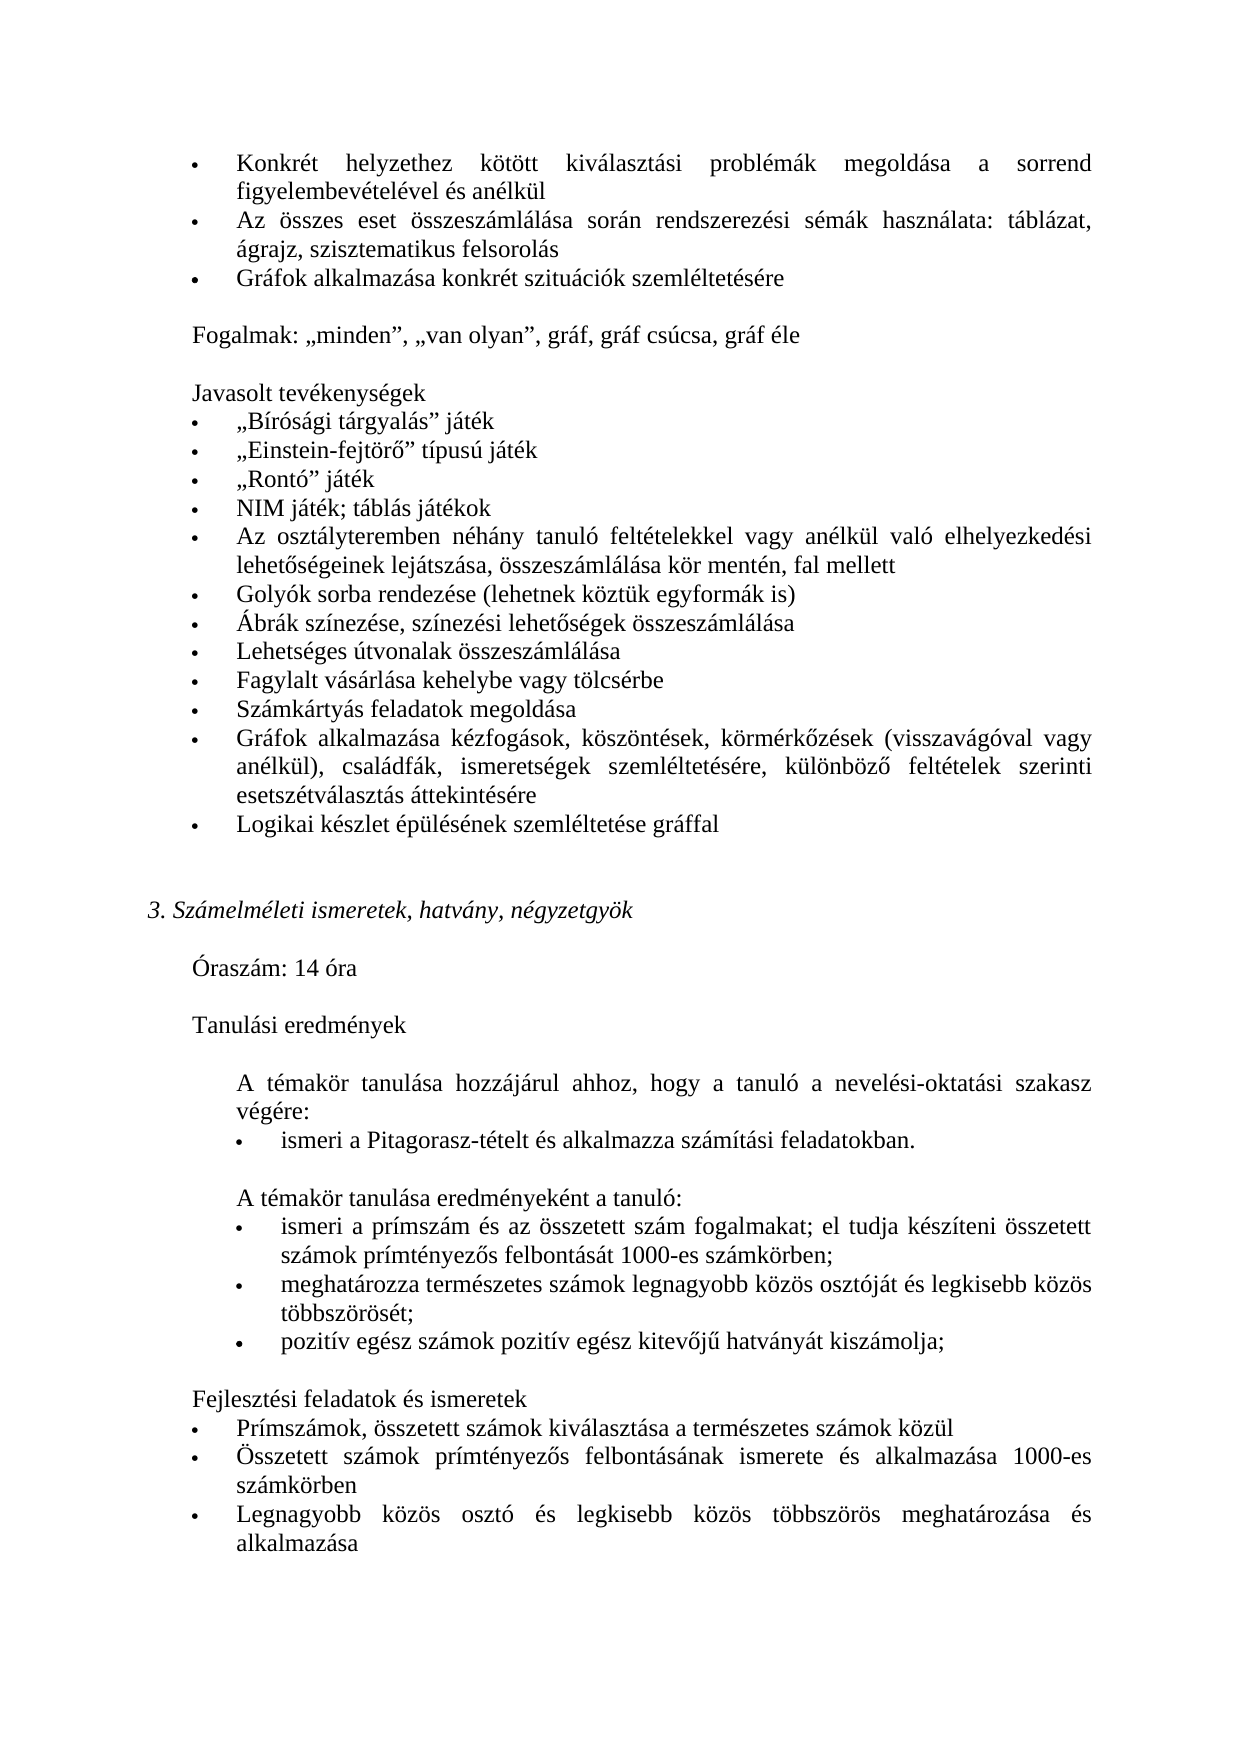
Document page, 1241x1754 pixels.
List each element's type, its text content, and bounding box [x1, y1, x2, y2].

list NIM játék; táblás játékok [192, 493, 1093, 521]
list Az összes eset összeszámlálása során rendszerezési sémák használata: táblázat, ágrajz, szisztematikus felsorolás [192, 205, 1093, 263]
list Fagylalt vásárlása kehelybe vagy tölcsérbe [192, 665, 1093, 694]
list „Einstein-fejtörő” típusú játék [192, 435, 1093, 464]
list Lehetséges útvonalak összeszámlálása [192, 636, 1093, 665]
list Golyók sorba rendezése (lehetnek köztük egyformák is) [192, 579, 1093, 608]
list Gráfok alkalmazása kézfogások, köszöntések, körmérkőzések (visszavágóval vagy anélkül), családfák, ismeretségek szemléltetésére, különböző feltételek szerinti esetszétválasztás áttekintésére [192, 723, 1093, 809]
list Logikai készlet épülésének szemléltetése gráffal [192, 809, 1093, 838]
list ismeri a Pitagorasz-tételt és alkalmazza számítási feladatokban. [236, 1125, 1093, 1154]
list Számkártyás feladatok megoldása [192, 694, 1093, 723]
list „Rontó” játék [192, 464, 1093, 493]
text Javasolt tevékenységek [192, 378, 1093, 406]
text Tanulási eredmények [192, 1010, 1093, 1039]
list Ábrák színezése, színezési lehetőségek összeszámlálása [192, 608, 1093, 636]
text A témakör tanulása hozzájárul ahhoz, hogy a tanuló a nevelési-oktatási szakasz végére: [236, 1068, 1093, 1125]
list pozitív egész számok pozitív egész kitevőjű hatványát kiszámolja; [236, 1326, 1093, 1355]
list „Bírósági tárgyalás” játék [192, 406, 1093, 435]
list Legnagyobb közös osztó és legkisebb közös többszörös meghatározása és alkalmazása [192, 1499, 1093, 1556]
text 3. Számelméleti ismeretek, hatvány, négyzetgyök [148, 895, 1093, 924]
list Prímszámok, összetett számok kiválasztása a természetes számok közül [192, 1413, 1093, 1441]
text A témakör tanulása eredményeként a tanuló: [236, 1183, 1093, 1211]
list meghatározza természetes számok legnagyobb közös osztóját és legkisebb közös többszörösét; [236, 1269, 1093, 1326]
list Konkrét helyzethez kötött kiválasztási problémák megoldása a sorrend figyelembevételével és anélkül [192, 148, 1093, 205]
list Az osztályteremben néhány tanuló feltételekkel vagy anélkül való elhelyezkedési lehetőségeinek lejátszása, összeszámlálása kör mentén, fal mellett [192, 521, 1093, 579]
list ismeri a prímszám és az összetett szám fogalmakat; el tudja készíteni összetett számok prímtényezős felbontását 1000-es számkörben; [236, 1211, 1093, 1269]
text Fejlesztési feladatok és ismeretek [192, 1384, 1093, 1413]
list Összetett számok prímtényezős felbontásának ismerete és alkalmazása 1000-es számkörben [192, 1441, 1093, 1499]
list Gráfok alkalmazása konkrét szituációk szemléltetésére [192, 263, 1093, 291]
text Óraszám: 14 óra [192, 953, 1093, 981]
text Fogalmak: „minden”, „van olyan”, gráf, gráf csúcsa, gráf éle [192, 320, 1093, 349]
